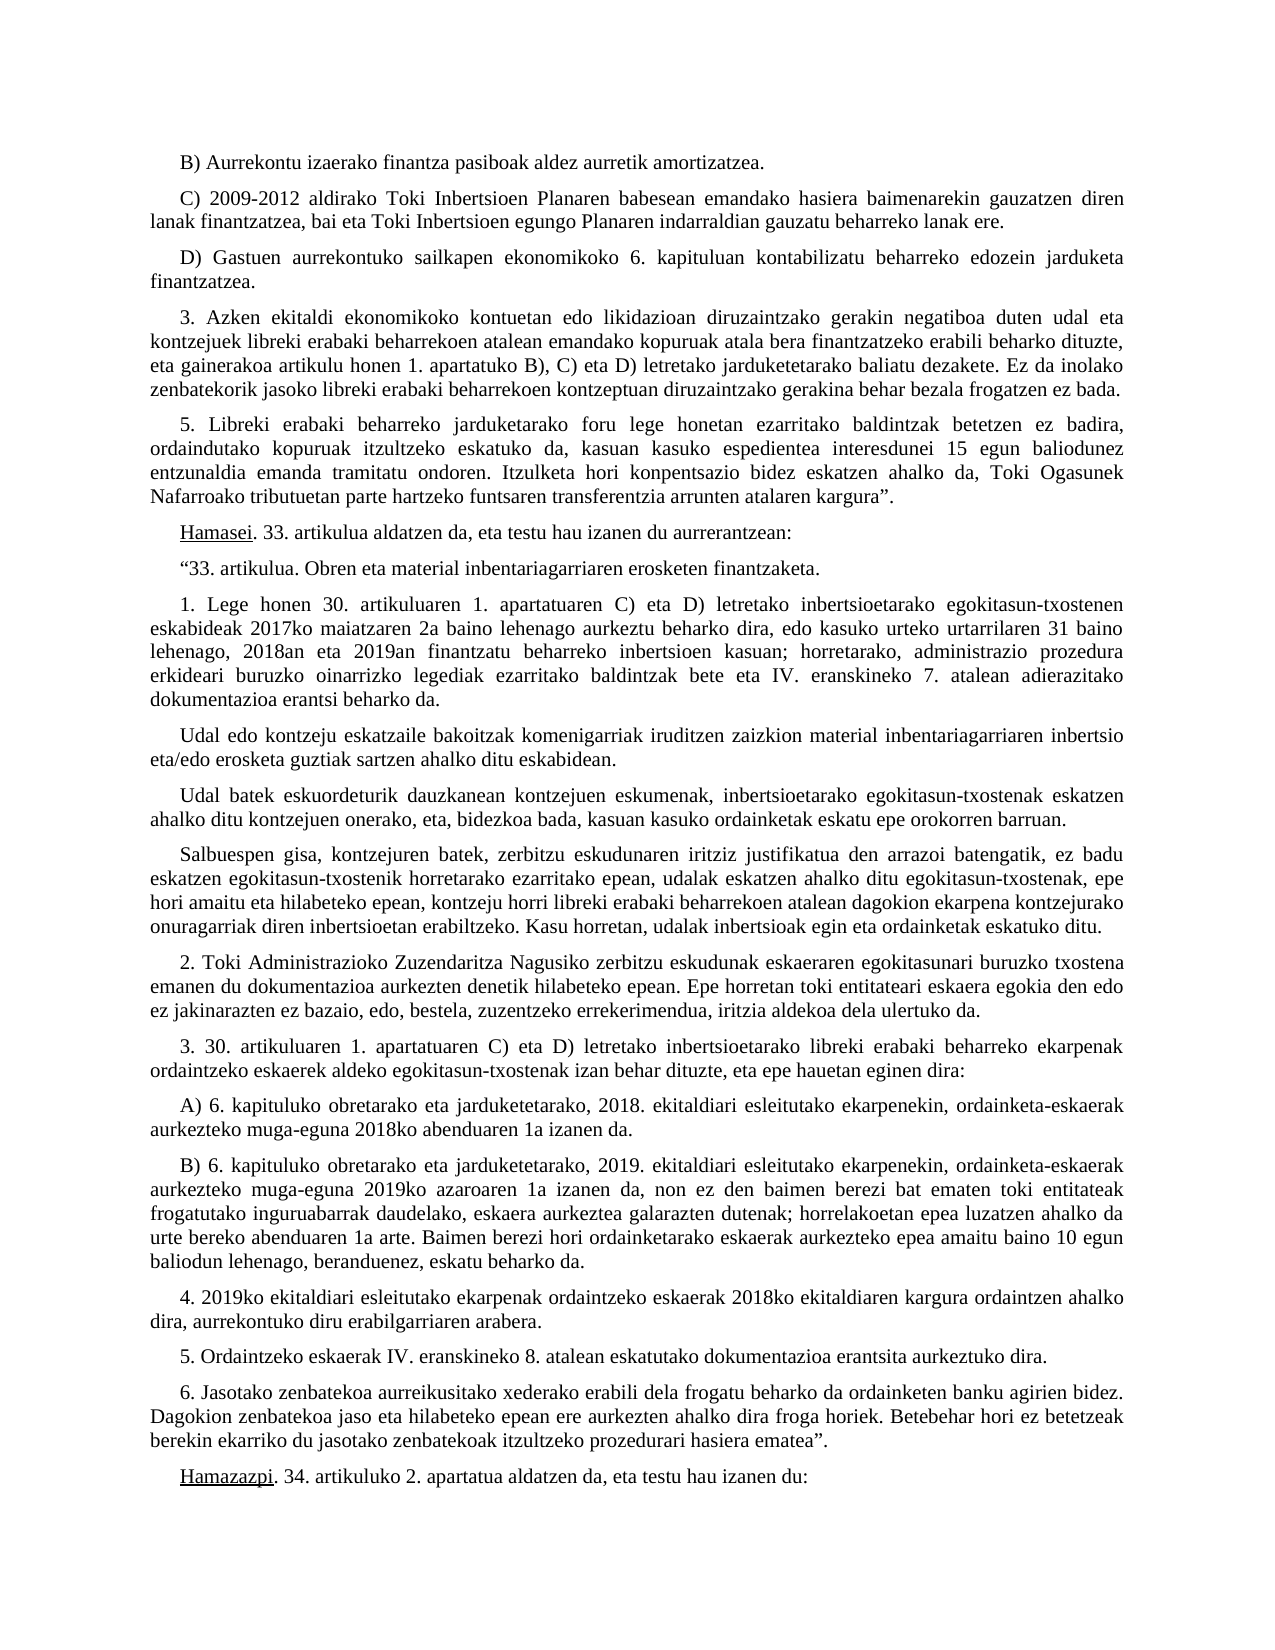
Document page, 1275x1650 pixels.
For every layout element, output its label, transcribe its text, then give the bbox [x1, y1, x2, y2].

text 1. Lege honen 30. artikuluaren 1. apartatuaren C) eta D) letretako inbertsioetarako egokitasun-txostenen eskabideak 2017ko maiatzaren 2a baino lehenago aurkeztu beharko dira, edo kasuko urteko urtarrilaren 31 baino lehenago, 2018an eta 2019an finantzatu beharreko inbertsioen kasuan; horretarako, administrazio prozedura erkideari buruzko oinarrizko legediak ezarritako baldintzak bete eta IV. eranskineko 7. atalean adierazitako dokumentazioa erantsi beharko da. [150, 592, 1125, 712]
text 3. Azken ekitaldi ekonomikoko kontuetan edo likidazioan diruzaintzako gerakin negatiboa duten udal eta kontzejuek libreki erabaki beharrekoen atalean emandako kopuruak atala bera finantzatzeko erabili beharko dituzte, eta gainerakoa artikulu honen 1. apartatuko B), C) eta D) letretako jarduketetarako baliatu dezakete. Ez da inolako zenbatekorik jasoko libreki erabaki beharrekoen kontzeptuan diruzaintzako gerakina behar bezala frogatzen ez bada. [150, 305, 1125, 401]
text Salbuespen gisa, kontzejuren batek, zerbitzu eskudunaren iritziz justifikatua den arrazoi batengatik, ez badu eskatzen egokitasun-txostenik horretarako ezarritako epean, udalak eskatzen ahalko ditu egokitasun-txostenak, epe hori amaitu eta hilabeteko epean, kontzeju horri libreki erabaki beharrekoen atalean dagokion ekarpena kontzejurako onuragarriak diren inbertsioetan erabiltzeko. Kasu horretan, udalak inbertsioak egin eta ordainketak eskatuko ditu. [150, 843, 1125, 938]
text 5. Libreki erabaki beharreko jarduketarako foru lege honetan ezarritako baldintzak betetzen ez badira, ordaindutako kopuruak itzultzeko eskatuko da, kasuan kasuko espedientea interesdunei 15 egun baliodunez entzunaldia emanda tramitatu ondoren. Itzulketa hori konpentsazio bidez eskatzen ahalko da, Toki Ogasunek Nafarroako tributuetan parte hartzeko funtsaren transferentzia arrunten atalaren kargura”. [150, 413, 1125, 508]
text Hamasei. 33. artikulua aldatzen da, eta testu hau izanen du aurrerantzean: [150, 520, 1125, 544]
text “33. artikulua. Obren eta material inbentariagarriaren erosketen finantzaketa. [150, 556, 1125, 580]
text B) 6. kapituluko obretarako eta jarduketetarako, 2019. ekitaldiari esleitutako ekarpenekin, ordainketa-eskaerak aurkezteko muga-eguna 2019ko azaroaren 1a izanen da, non ez den baimen berezi bat ematen toki entitateak frogatutako inguruabarrak daudelako, eskaera aurkeztea galarazten dutenak; horrelakoetan epea luzatzen ahalko da urte bereko abenduaren 1a arte. Baimen berezi hori ordainketarako eskaerak aurkezteko epea amaitu baino 10 egun baliodun lehenago, beranduenez, eskatu beharko da. [150, 1153, 1125, 1273]
text 3. 30. artikuluaren 1. apartatuaren C) eta D) letretako inbertsioetarako libreki erabaki beharreko ekarpenak ordaintzeko eskaerek aldeko egokitasun-txostenak izan behar dituzte, eta epe hauetan eginen dira: [150, 1034, 1125, 1082]
text Hamazazpi. 34. artikuluko 2. apartatua aldatzen da, eta testu hau izanen du: [150, 1464, 1125, 1488]
text Udal edo kontzeju eskatzaile bakoitzak komenigarriak iruditzen zaizkion material inbentariagarriaren inbertsio eta/edo erosketa guztiak sartzen ahalko ditu eskabidean. [150, 723, 1125, 771]
text 6. Jasotako zenbatekoa aurreikusitako xederako erabili dela frogatu beharko da ordainketen banku agirien bidez. Dagokion zenbatekoa jaso eta hilabeteko epean ere aurkezten ahalko dira froga horiek. Betebehar hori ez betetzeak berekin ekarriko du jasotako zenbatekoak itzultzeko prozedurari hasiera ematea”. [150, 1380, 1125, 1452]
text D) Gastuen aurrekontuko sailkapen ekonomikoko 6. kapituluan kontabilizatu beharreko edozein jarduketa finantzatzea. [150, 245, 1125, 293]
text A) 6. kapituluko obretarako eta jarduketetarako, 2018. ekitaldiari esleitutako ekarpenekin, ordainketa-eskaerak aurkezteko muga-eguna 2018ko abenduaren 1a izanen da. [150, 1094, 1125, 1142]
text C) 2009-2012 aldirako Toki Inbertsioen Planaren babesean emandako hasiera baimenarekin gauzatzen diren lanak finantzatzea, bai eta Toki Inbertsioen egungo Planaren indarraldian gauzatu beharreko lanak ere. [150, 186, 1125, 234]
text Udal batek eskuordeturik dauzkanean kontzejuen eskumenak, inbertsioetarako egokitasun-txostenak eskatzen ahalko ditu kontzejuen onerako, eta, bidezkoa bada, kasuan kasuko ordainketak eskatu epe orokorren barruan. [150, 783, 1125, 831]
text 4. 2019ko ekitaldiari esleitutako ekarpenak ordaintzeko eskaerak 2018ko ekitaldiaren kargura ordaintzen ahalko dira, aurrekontuko diru erabilgarriaren arabera. [150, 1285, 1125, 1333]
text 5. Ordaintzeko eskaerak IV. eranskineko 8. atalean eskatutako dokumentazioa erantsita aurkeztuko dira. [150, 1344, 1125, 1368]
text 2. Toki Administrazioko Zuzendaritza Nagusiko zerbitzu eskudunak eskaeraren egokitasunari buruzko txostena emanen du dokumentazioa aurkezten denetik hilabeteko epean. Epe horretan toki entitateari eskaera egokia den edo ez jakinarazten ez bazaio, edo, bestela, zuzentzeko errekerimendua, iritzia aldekoa dela ulertuko da. [150, 950, 1125, 1022]
text B) Aurrekontu izaerako finantza pasiboak aldez aurretik amortizatzea. [150, 150, 1125, 174]
